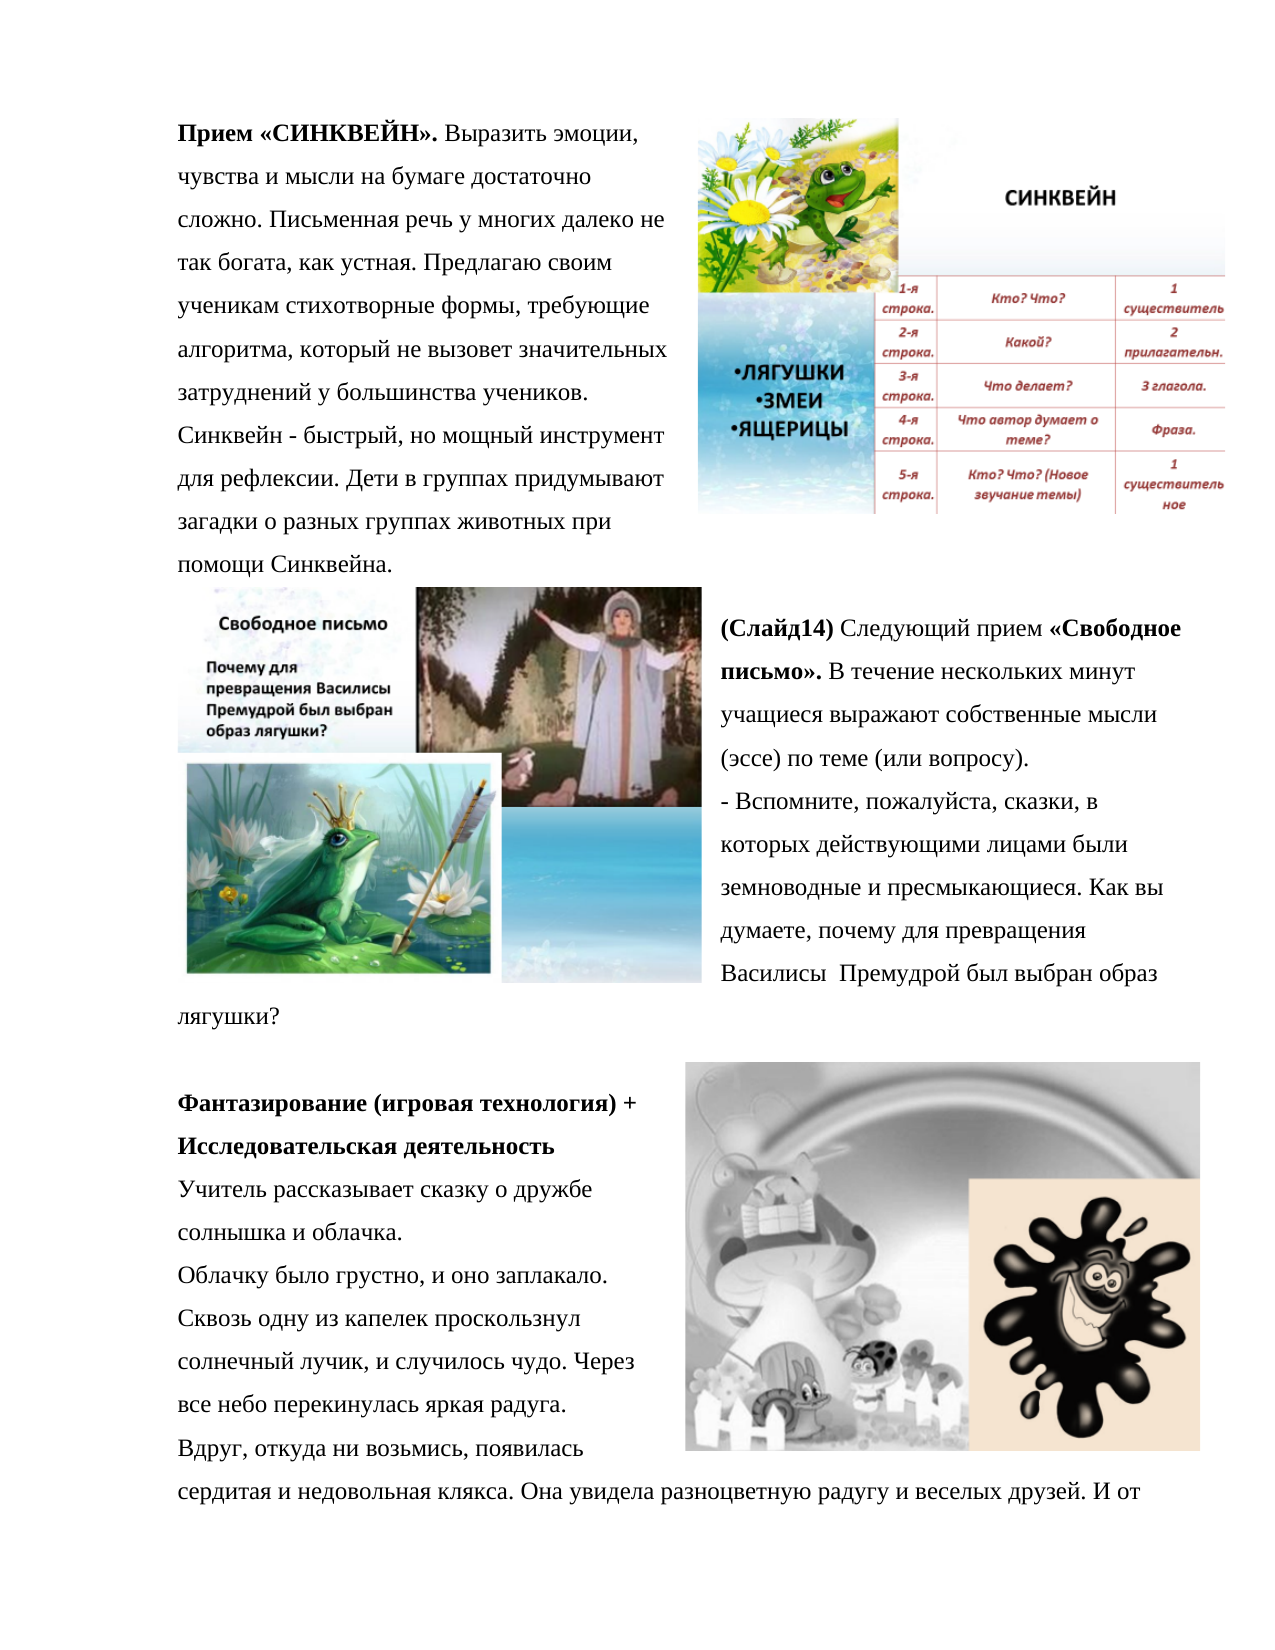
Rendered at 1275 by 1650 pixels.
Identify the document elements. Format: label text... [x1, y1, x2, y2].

picture [176, 587, 702, 982]
picture [684, 1062, 1200, 1450]
text Учитель рассказывает сказку о дружбе солнышка и облачка. Облачку было грустно, и оно заплакало. Сквозь одну из капелек проскользнул солнечный лучик, и случилось чудо. Через все небо перекинулась яркая радуга. [177, 1174, 684, 1418]
picture [696, 118, 1225, 513]
text Фантазирование (игровая технология) + Исследовательская деятельность [177, 1088, 684, 1159]
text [177, 1433, 1186, 1504]
